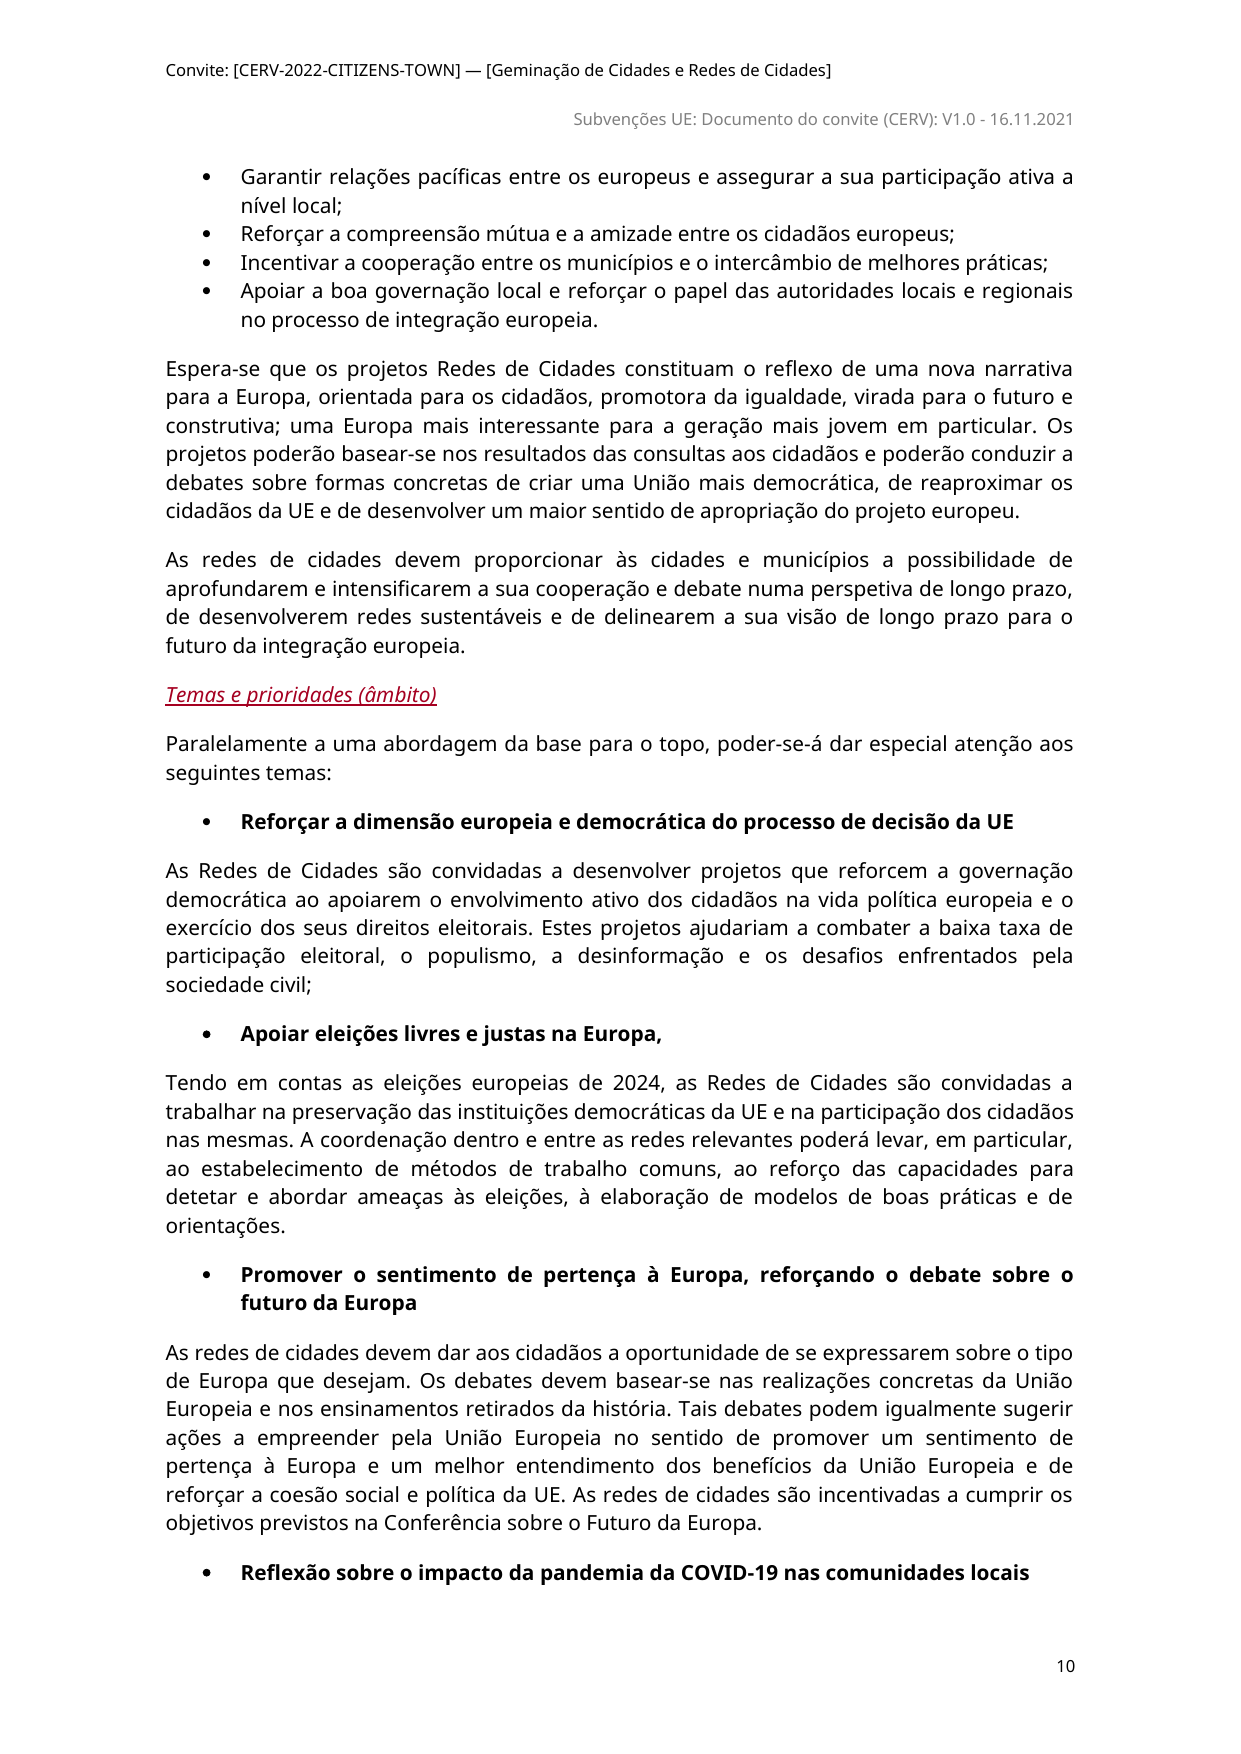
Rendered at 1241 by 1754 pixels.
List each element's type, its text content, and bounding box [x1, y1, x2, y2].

text As Redes de Cidades são convidadas a desenvolver projetos que reforcem a governação democrática ao apoiarem o envolvimento ativo dos cidadãos na vida política europeia e o exercício dos seus direitos eleitorais. Estes projetos ajudariam a combater a baixa taxa de participação eleitoral, o populismo, a desinformação e os desafios enfrentados pela sociedade civil; [165, 856, 1075, 998]
text As redes de cidades devem dar aos cidadãos a oportunidade de se expressarem sobre o tipo de Europa que desejam. Os debates devem basear-se nas realizações concretas da União Europeia e nos ensinamentos retirados da história. Tais debates podem igualmente sugerir ações a empreender pela União Europeia no sentido de promover um sentimento de pertença à Europa e um melhor entendimento dos benefícios da União Europeia e de reforçar a coesão social e política da UE. As redes de cidades são incentivadas a cumprir os objetivos previstos na Conferência sobre o Futuro da Europa. [165, 1338, 1075, 1537]
text Espera-se que os projetos Redes de Cidades constituam o reflexo de uma nova narrativa para a Europa, orientada para os cidadãos, promotora da igualdade, virada para o futuro e construtiva; uma Europa mais interessante para a geração mais jovem em particular. Os projetos poderão basear-se nos resultados das consultas aos cidadãos e poderão conduzir a debates sobre formas concretas de criar uma União mais democrática, de reaproximar os cidadãos da UE e de desenvolver um maior sentido de apropriação do projeto europeu. [165, 354, 1075, 524]
list Apoiar eleições livres e justas na Europa, [203, 1019, 1075, 1048]
list Reforçar a compreensão mútua e a amizade entre os cidadãos europeus; [203, 219, 1075, 248]
list Garantir relações pacíficas entre os europeus e assegurar a sua participação ativa a nível local; [203, 162, 1075, 219]
subtitle Temas e prioridades (âmbito) [165, 680, 1075, 708]
text As redes de cidades devem proporcionar às cidades e municípios a possibilidade de aprofundarem e intensificarem a sua cooperação e debate numa perspetiva de longo prazo, de desenvolverem redes sustentáveis e de delinearem a sua visão de longo prazo para o futuro da integração europeia. [165, 545, 1075, 659]
list Reforçar a dimensão europeia e democrática do processo de decisão da UE [203, 807, 1075, 835]
list Incentivar a cooperação entre os municípios e o intercâmbio de melhores práticas; [203, 248, 1075, 276]
list Promover o sentimento de pertença à Europa, reforçando o debate sobre o futuro da Europa [203, 1260, 1075, 1317]
list Apoiar a boa governação local e reforçar o papel das autoridades locais e regionais no processo de integração europeia. [203, 276, 1075, 333]
list Reflexão sobre o impacto da pandemia da COVID-19 nas comunidades locais [203, 1558, 1075, 1586]
text Tendo em contas as eleições europeias de 2024, as Redes de Cidades são convidadas a trabalhar na preservação das instituições democráticas da UE e na participação dos cidadãos nas mesmas. A coordenação dentro e entre as redes relevantes poderá levar, em particular, ao estabelecimento de métodos de trabalho comuns, ao reforço das capacidades para detetar e abordar ameaças às eleições, à elaboração de modelos de boas práticas e de orientações. [165, 1068, 1075, 1239]
text Paralelamente a uma abordagem da base para o topo, poder-se-á dar especial atenção aos seguintes temas: [165, 729, 1075, 786]
